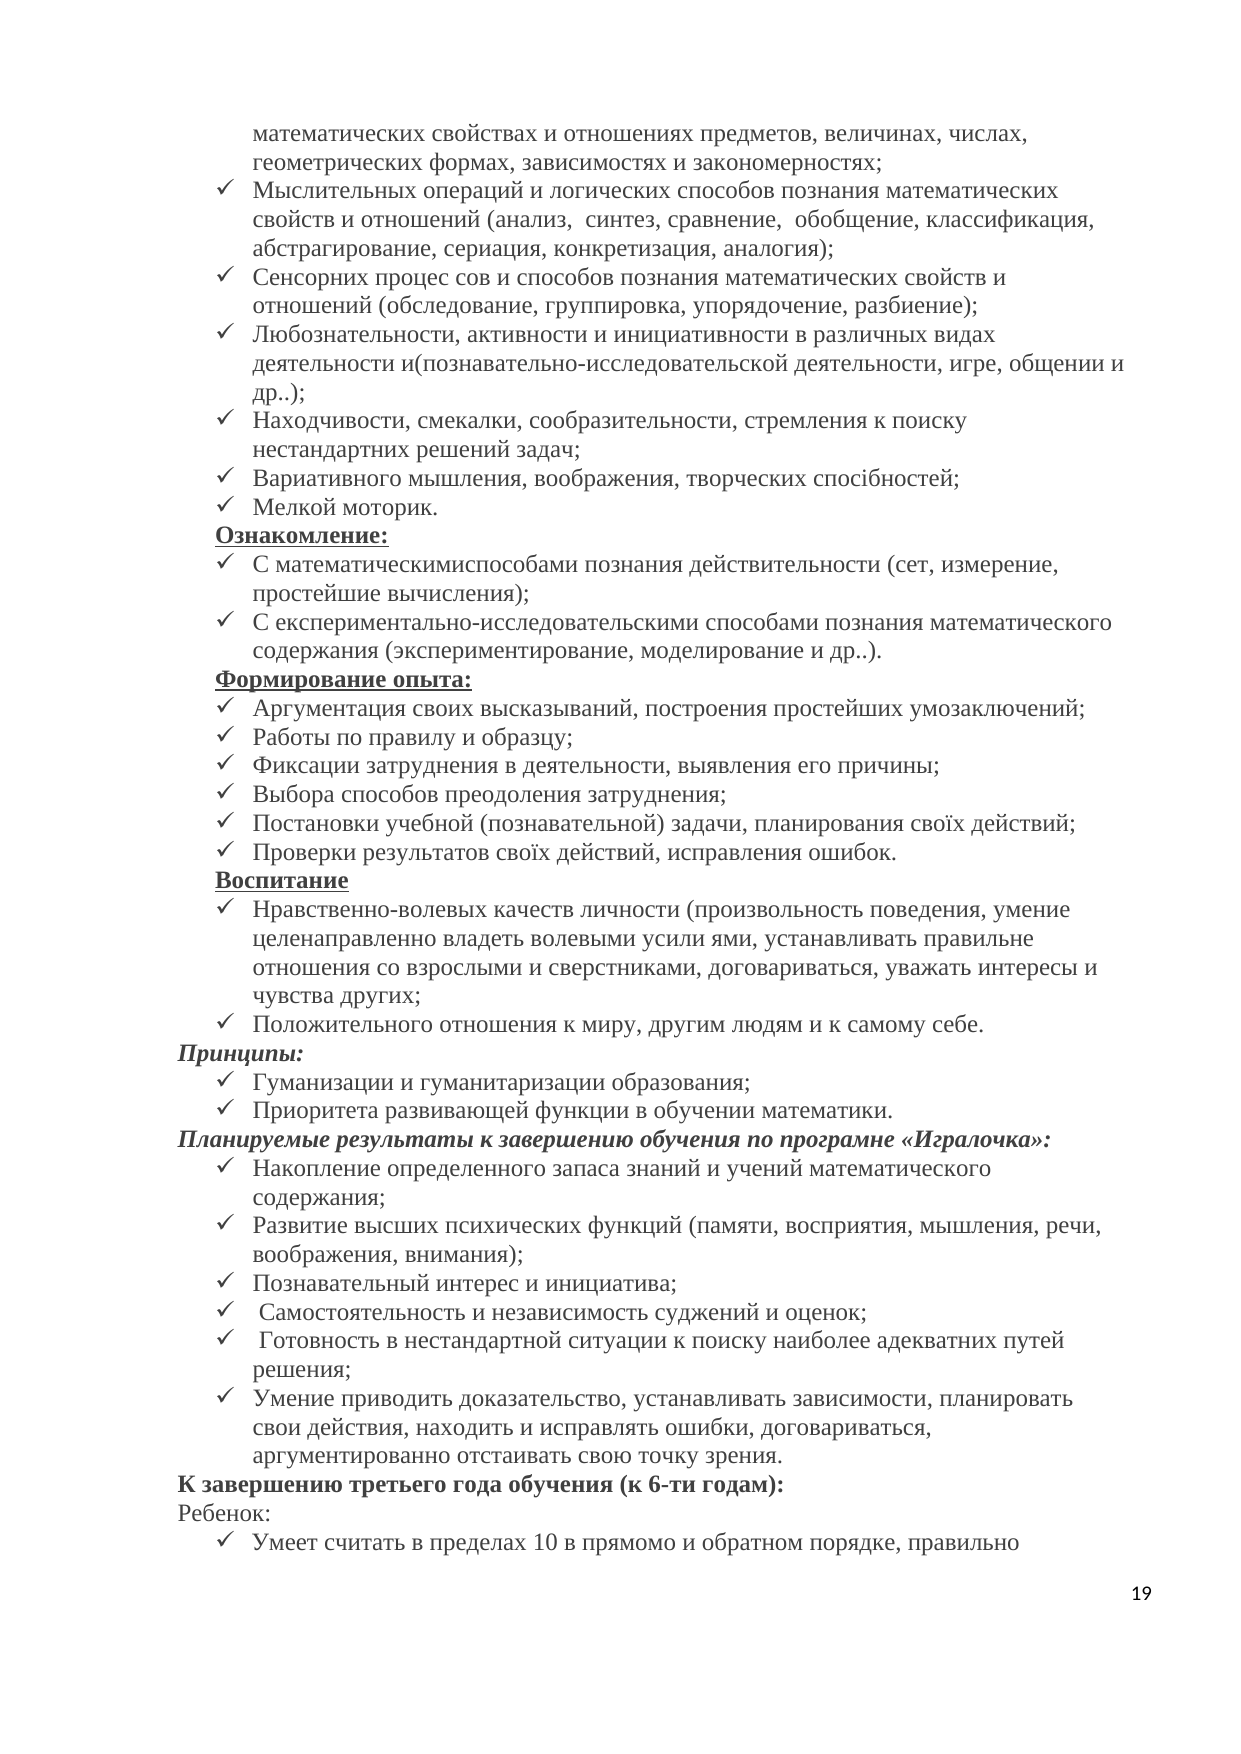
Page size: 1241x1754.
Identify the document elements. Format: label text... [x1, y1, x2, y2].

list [215, 118, 1126, 176]
list Сенсорних процес сов и способов познания математических свойств и отношений (обследование, группировка, упорядочение, разбиение); [215, 262, 1126, 319]
list С математическимиспособами познания действительности (сет, измерение, простейшие вычисления); [215, 549, 1126, 607]
list Гуманизации и гуманитаризации образования; [215, 1067, 1126, 1096]
list Любознательности, активности и инициативности в различных видах деятельности и(познавательно-исследовательской деятельности, игре, общении и др..); [215, 319, 1126, 406]
text Формирование опыта: [215, 664, 1126, 693]
list Самостоятельность и независимость суджений и оценок; [215, 1297, 1126, 1326]
list Готовность в нестандартной ситуации к поиску наиболее адекватних путей решения; [215, 1326, 1126, 1383]
list Умение приводить доказательство, устанавливать зависимости, планировать свои действия, находить и исправлять ошибки, договариваться, аргументированно отстаивать свою точку зрения. [215, 1383, 1126, 1469]
text Принципы: [177, 1038, 1126, 1067]
list С експериментально-исследовательскими способами познания математического содержания (экспериментирование, моделирование и др..). [215, 607, 1126, 664]
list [177, 1527, 1126, 1556]
list Положительного отношения к миру, другим людям и к самому себе. [215, 1009, 1126, 1038]
list Работы по правилу и образцу; [215, 722, 1126, 751]
list Мелкой моторик. [215, 492, 1126, 521]
list Находчивости, смекалки, сообразительности, стремления к поиску нестандартних решений задач; [215, 406, 1126, 463]
list Нравственно-волевых качеств личности (произвольность поведения, умение целенаправленно владеть волевыми усили ями, устанавливать правильне отношения со взрослыми и сверстниками, договариваться, уважать интересы и чувства других; [215, 894, 1126, 1009]
list Аргументация своих высказываний, построения простейших умозаключений; [215, 693, 1126, 722]
list Постановки учебной (познавательной) задачи, планирования своїх действий; [215, 808, 1126, 837]
list Накопление определенного запаса знаний и учений математического содержания; [215, 1153, 1126, 1211]
text Воспитание [215, 866, 1126, 894]
list Фиксации затруднения в деятельности, выявления его причины; [215, 751, 1126, 779]
list Мыслительных операций и логических способов познания математических свойств и отношений (анализ, синтез, сравнение, обобщение, классификация, абстрагирование, сериация, конкретизация, аналогия); [215, 176, 1126, 262]
text Ознакомление: [215, 521, 1126, 549]
list Приоритета развивающей функции в обучении математики. [215, 1096, 1126, 1124]
list Развитие высших психических функций (памяти, восприятия, мышления, речи, воображения, внимания); [215, 1211, 1126, 1268]
text К завершению третьего года обучения (к 6-ти годам): [177, 1469, 1126, 1498]
list Проверки результатов своїх действий, исправления ошибок. [215, 837, 1126, 866]
list Познавательный интерес и инициатива; [215, 1268, 1126, 1297]
list Выбора способов преодоления затруднения; [215, 779, 1126, 808]
text Планируемые результаты к завершению обучения по програмне «Игралочка»: [177, 1124, 1126, 1153]
list Вариативного мышления, воображения, творческих спосібностей; [215, 463, 1126, 492]
text Ребенок: [177, 1498, 1126, 1527]
